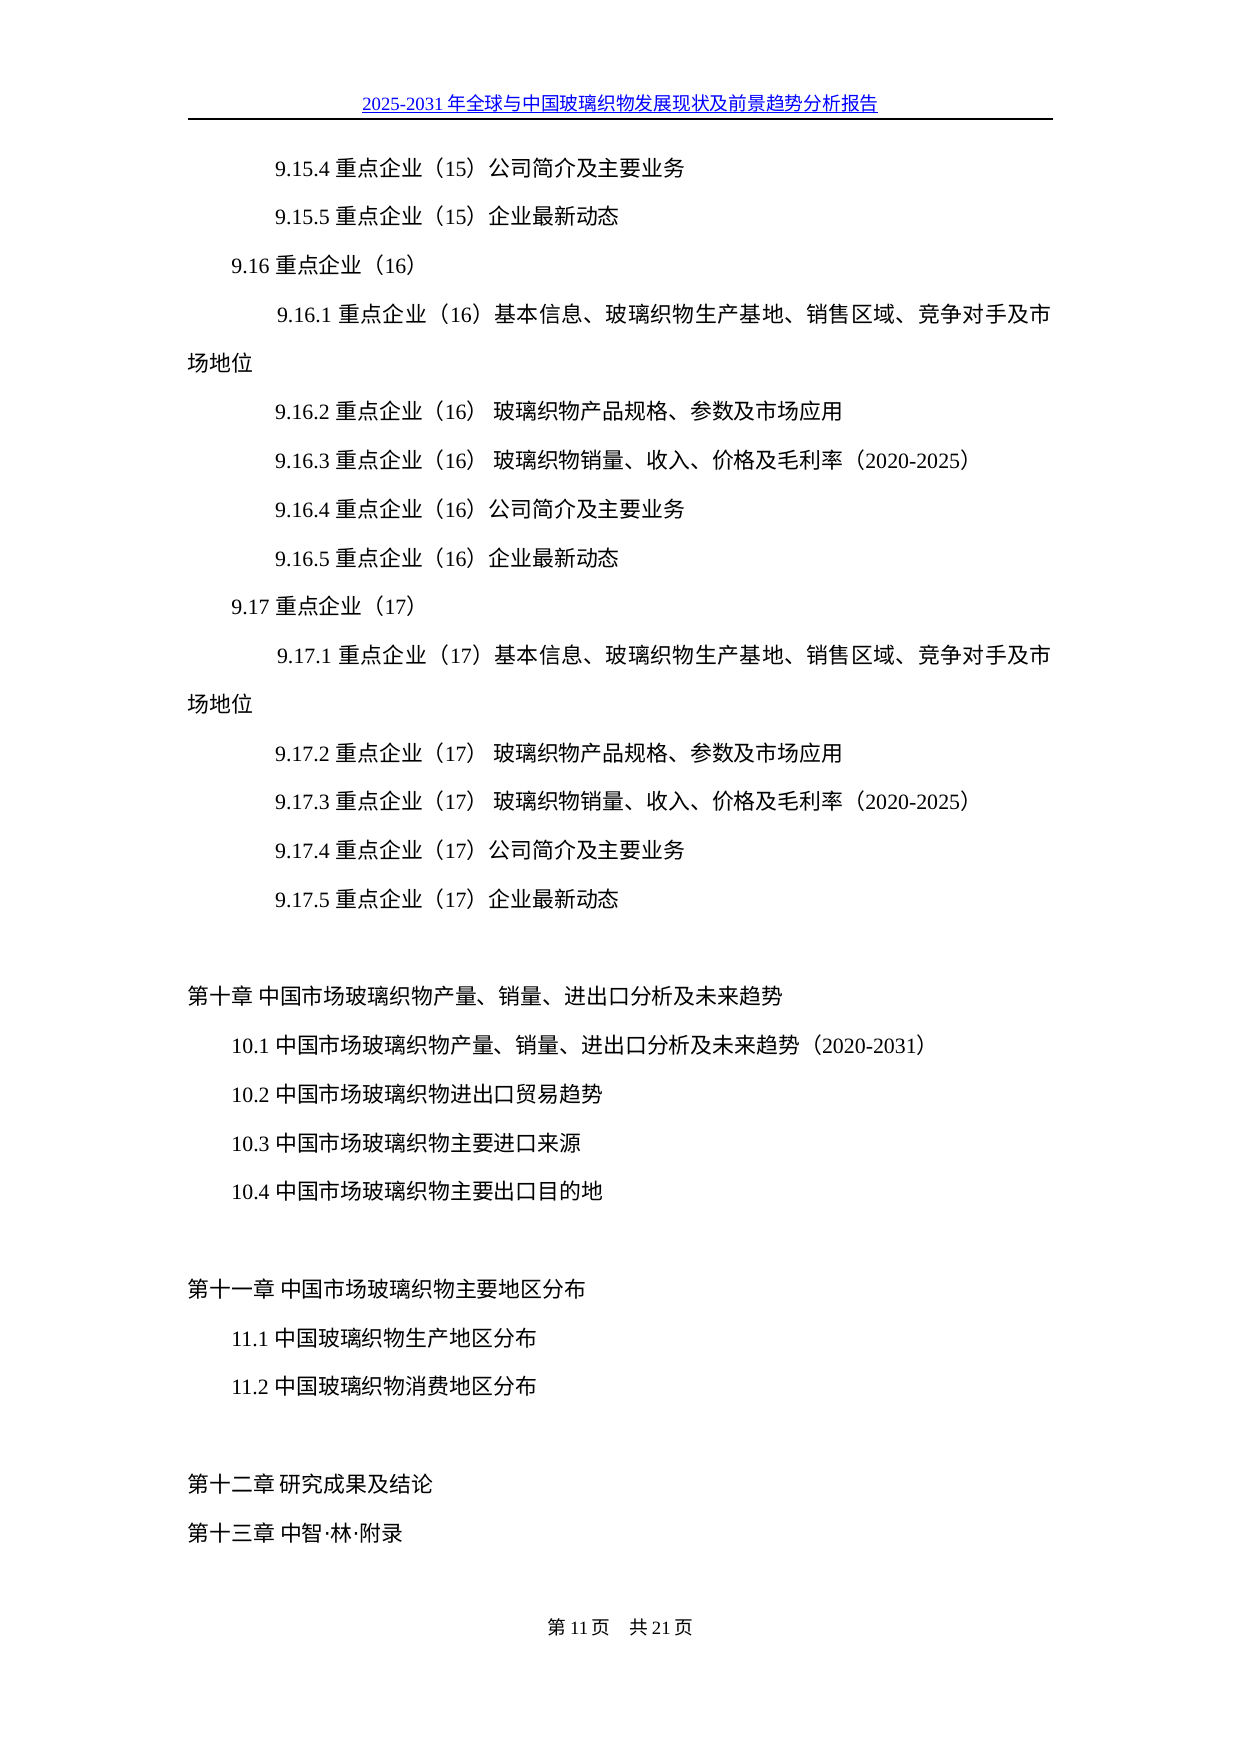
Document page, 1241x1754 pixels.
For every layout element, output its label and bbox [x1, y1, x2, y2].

text [187, 150, 1053, 1548]
